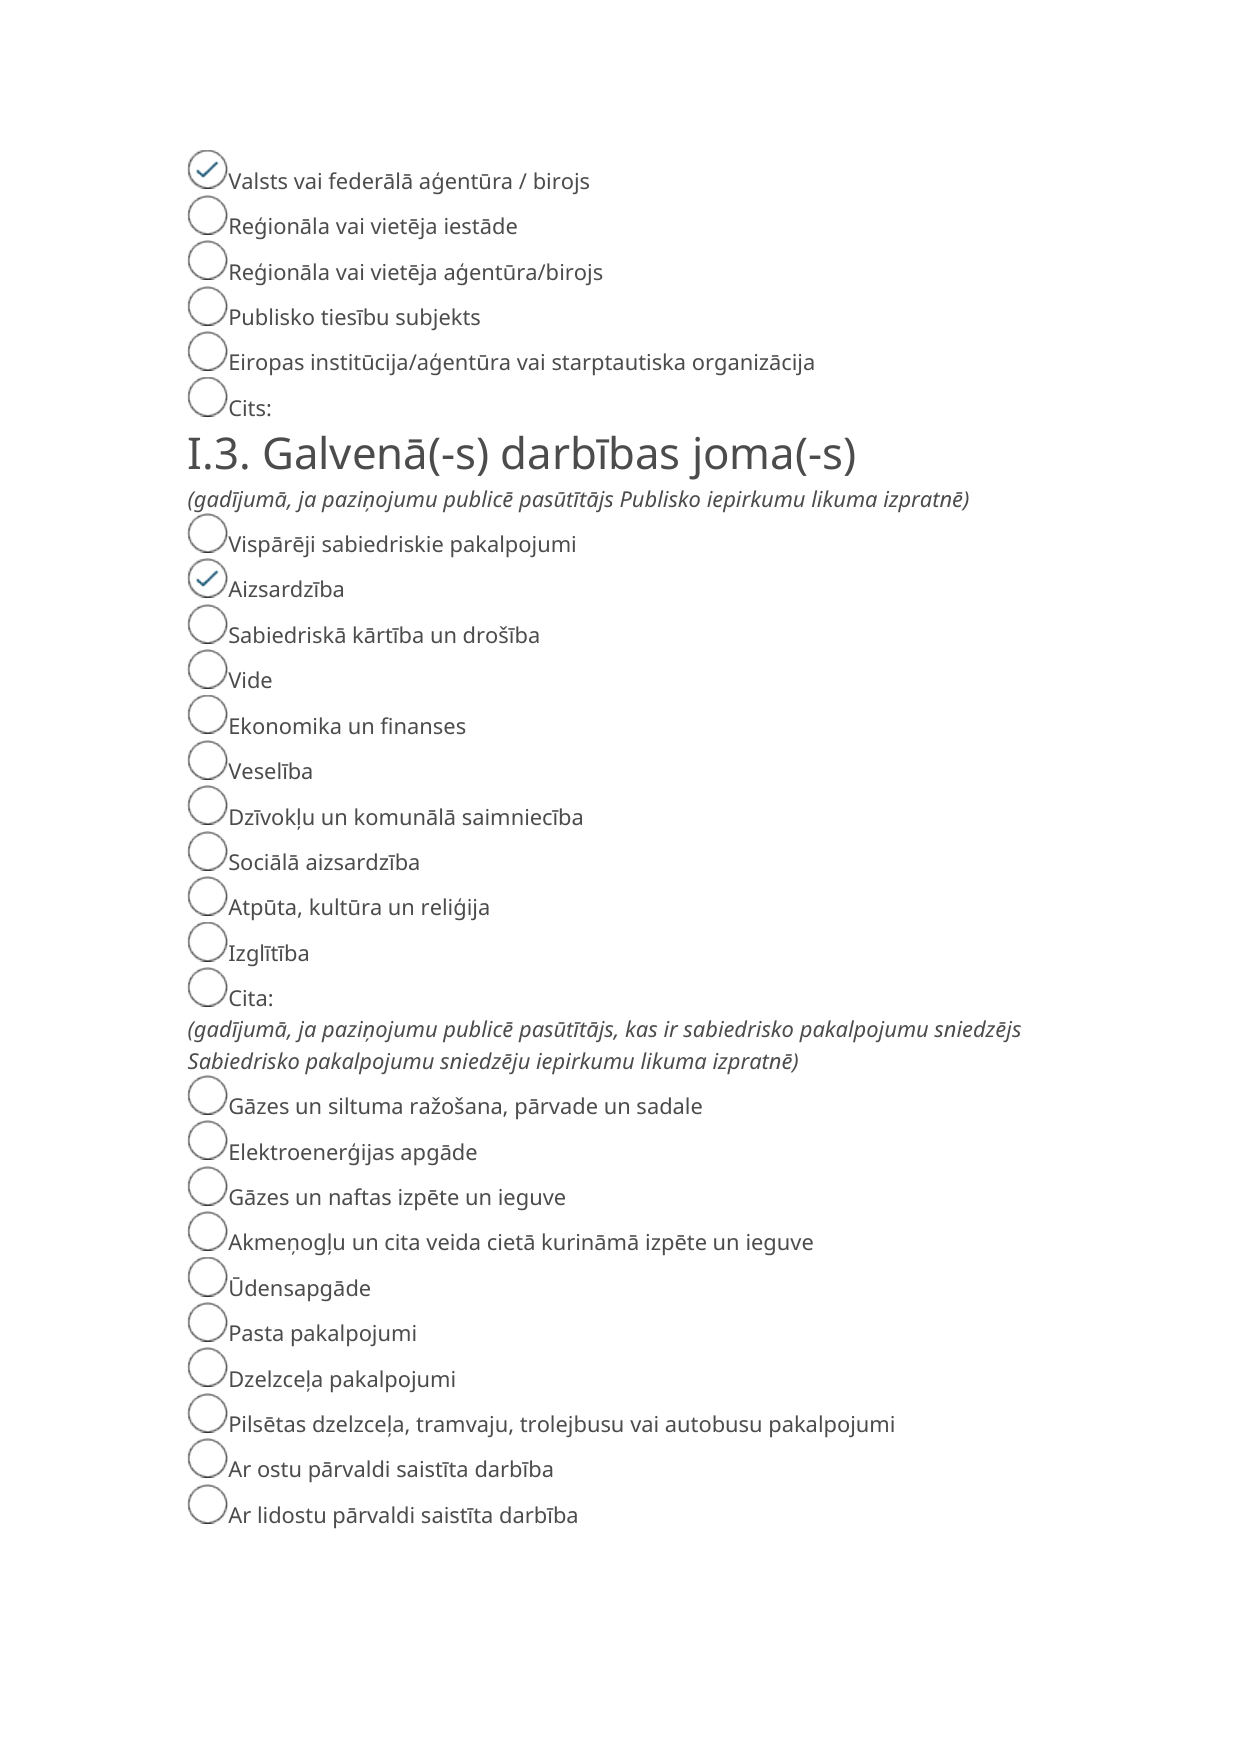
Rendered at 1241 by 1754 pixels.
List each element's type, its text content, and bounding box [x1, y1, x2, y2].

text Ar ostu pārvaldi saistīta darbība [187, 1439, 1053, 1484]
text Gāzes un naftas izpēte un ieguve [187, 1166, 1053, 1212]
text Gāzes un siltuma ražošana, pārvade un sadale [187, 1075, 1053, 1121]
picture [187, 513, 229, 553]
text Reģionāla vai vietēja iestāde [187, 195, 1053, 241]
picture [187, 240, 229, 280]
picture [187, 1302, 229, 1342]
picture [187, 695, 229, 734]
text Ūdensapgāde [187, 1257, 1053, 1302]
picture [187, 876, 229, 916]
text Vide [187, 649, 1053, 695]
picture [187, 1211, 229, 1251]
text (gadījumā, ja paziņojumu publicē pasūtītājs Publisko iepirkumu likuma izpratnē) [187, 482, 1053, 513]
text Akmeņogļu un cita veida cietā kurināmā izpēte un ieguve [187, 1212, 1053, 1257]
picture [187, 558, 229, 598]
picture [187, 377, 229, 417]
text Elektroenerģijas apgāde [187, 1121, 1053, 1166]
text Publisko tiesību subjekts [187, 286, 1053, 332]
picture [187, 1438, 229, 1478]
text Reģionāla vai vietēja aģentūra/birojs [187, 241, 1053, 286]
text Cits: [187, 377, 1053, 422]
text Ekonomika un finanses [187, 695, 1053, 740]
text Pilsētas dzelzceļa, tramvaju, trolejbusu vai autobusu pakalpojumi [187, 1393, 1053, 1439]
text Izglītība [187, 922, 1053, 967]
picture [187, 1120, 229, 1160]
text Veselība [187, 740, 1053, 786]
picture [187, 649, 229, 689]
text Cita: [187, 967, 1053, 1013]
picture [187, 922, 229, 962]
picture [187, 286, 229, 326]
text Eiropas institūcija/aģentūra vai starptautiska organizācija [187, 332, 1053, 377]
picture [187, 1075, 229, 1115]
picture [187, 604, 229, 644]
picture [187, 1484, 229, 1524]
text Sociālā aizsardzība [187, 831, 1053, 877]
text Dzīvokļu un komunālā saimniecība [187, 786, 1053, 831]
text Aizsardzība [187, 559, 1053, 604]
picture [187, 785, 229, 825]
picture [187, 1257, 229, 1297]
picture [187, 331, 229, 371]
text I.3. Galvenā(-s) darbības joma(-s) [187, 422, 1053, 482]
picture [187, 967, 229, 1007]
text Sabiedriskā kārtība un drošība [187, 604, 1053, 649]
text Ar lidostu pārvaldi saistīta darbība [187, 1484, 1053, 1529]
text Atpūta, kultūra un reliģija [187, 877, 1053, 922]
picture [187, 740, 229, 780]
picture [187, 1347, 229, 1387]
text Vispārēji sabiedriskie pakalpojumi [187, 513, 1053, 559]
picture [187, 1166, 229, 1206]
text Valsts vai federālā aģentūra / birojs [187, 150, 1053, 195]
picture [187, 1393, 229, 1433]
text Dzelzceļa pakalpojumi [187, 1348, 1053, 1393]
picture [187, 195, 229, 235]
picture [187, 150, 229, 189]
text (gadījumā, ja paziņojumu publicē pasūtītājs, kas ir sabiedrisko pakalpojumu sniedzējs Sabiedrisko pakalpojumu sniedzēju iepirkumu likuma izpratnē) [187, 1013, 1053, 1075]
picture [187, 831, 229, 871]
text Pasta pakalpojumi [187, 1302, 1053, 1348]
